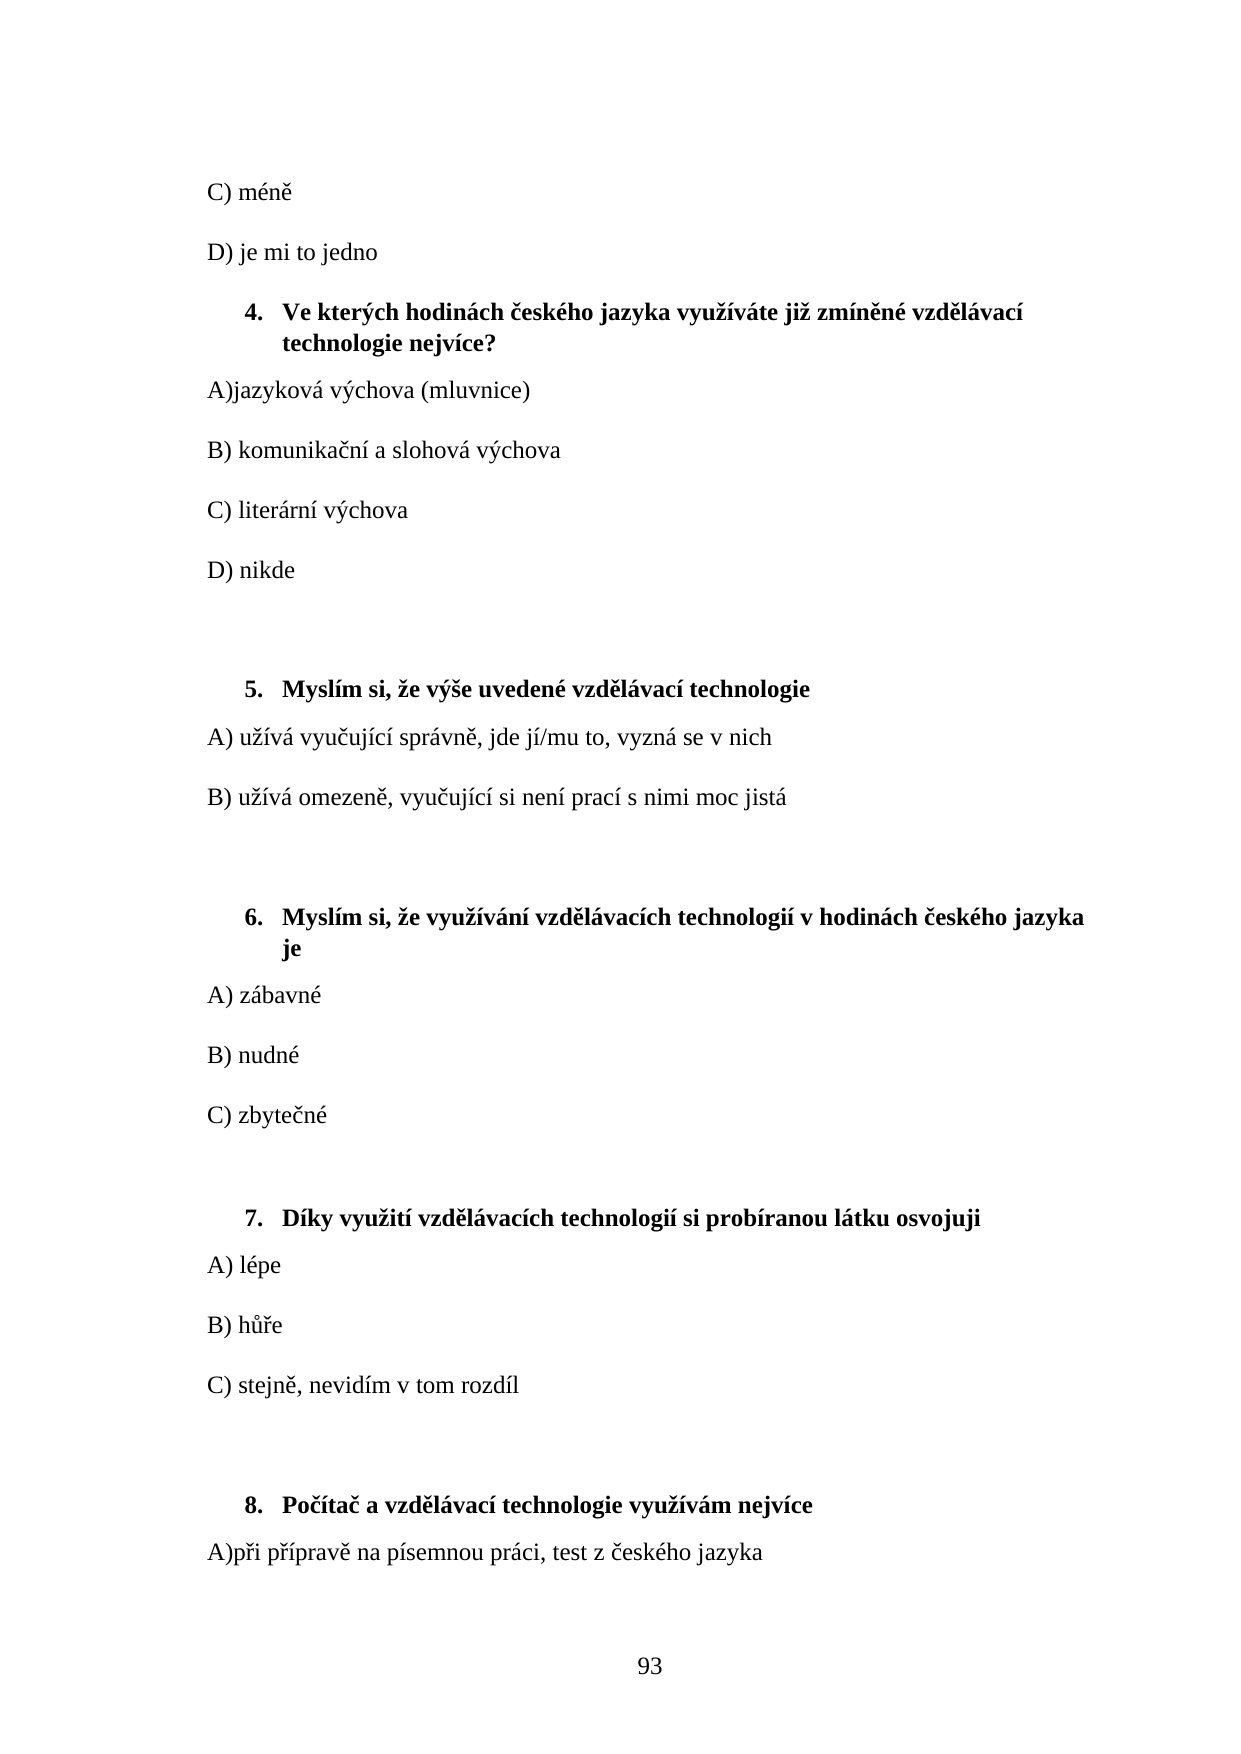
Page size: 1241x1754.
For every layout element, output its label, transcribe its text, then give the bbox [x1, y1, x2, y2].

text D) nikde [207, 555, 1092, 584]
list Počítač a vzdělávací technologie využívám nejvíce [244, 1490, 1092, 1518]
text B) užívá omezeně, vyučující si není prací s nimi moc jistá [207, 782, 1092, 811]
text D) je mi to jedno [207, 237, 1092, 266]
list Ve kterých hodinách českého jazyka využíváte již zmíněné vzdělávací technologie nejvíce? [244, 297, 1092, 357]
text A) lépe [207, 1251, 1092, 1279]
text B) hůře [207, 1310, 1092, 1339]
text A)jazyková výchova (mluvnice) [207, 376, 1092, 404]
text A) užívá vyučující správně, jde jí/mu to, vyzná se v nich [207, 722, 1092, 751]
list Myslím si, že výše uvedené vzdělávací technologie [244, 674, 1092, 703]
text B) nudné [207, 1040, 1092, 1069]
list Díky využití vzdělávacích technologií si probíranou látku osvojuji [244, 1203, 1092, 1232]
text A)při přípravě na písemnou práci, test z českého jazyka [207, 1537, 1092, 1566]
text B) komunikační a slohová výchova [207, 435, 1092, 464]
text A) zábavné [207, 980, 1092, 1009]
text C) méně [207, 177, 1092, 206]
list Myslím si, že využívání vzdělávacích technologií v hodinách českého jazyka je [244, 902, 1092, 961]
text C) stejně, nevidím v tom rozdíl [207, 1370, 1092, 1399]
text C) zbytečné [207, 1100, 1092, 1129]
text C) literární výchova [207, 495, 1092, 524]
